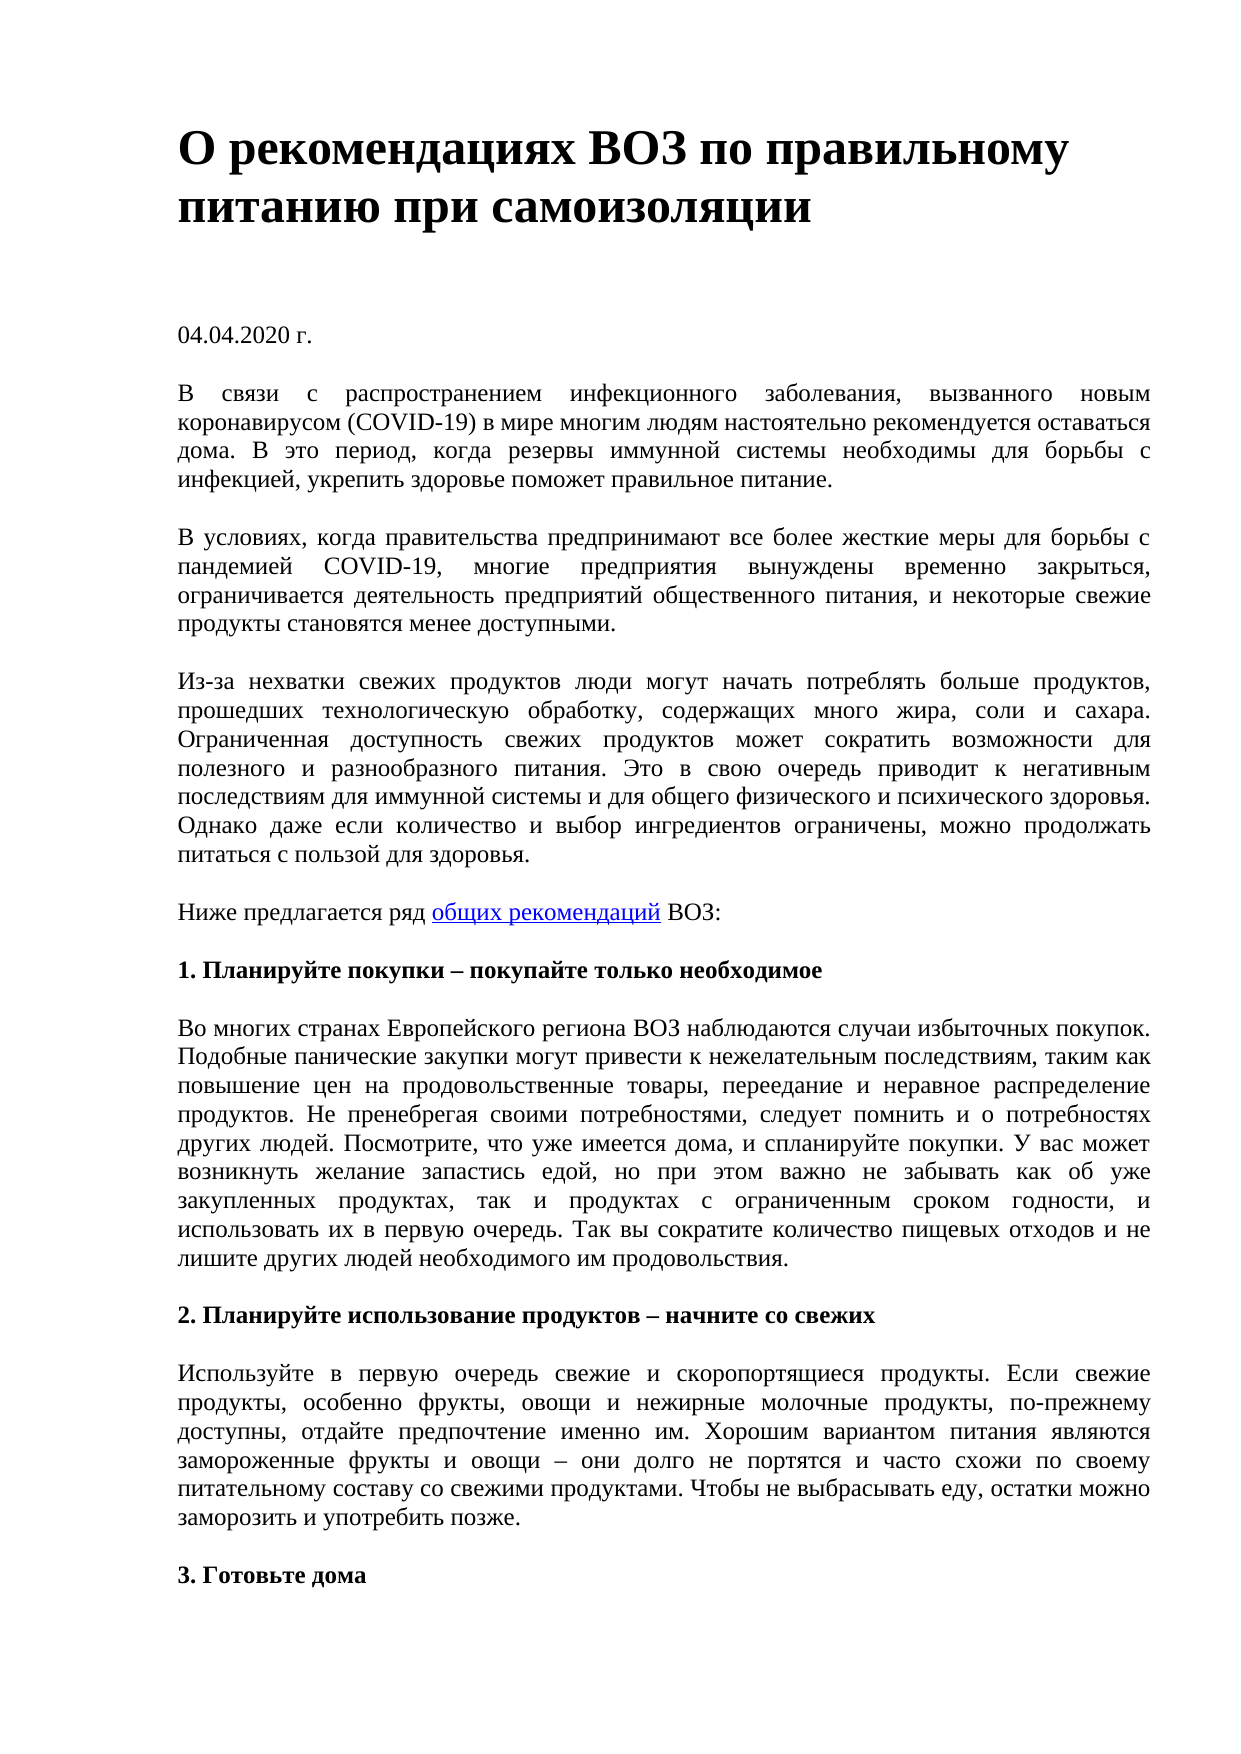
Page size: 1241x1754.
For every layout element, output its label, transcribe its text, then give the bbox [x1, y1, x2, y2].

text В условиях, когда правительства предпринимают все более жесткие меры для борьбы с пандемией COVID-19, многие предприятия вынуждены временно закрыться, ограничивается деятельность предприятий общественного питания, и некоторые свежие продукты становятся менее доступными. [177, 522, 1152, 637]
text 04.04.2020 г. [177, 320, 1152, 349]
text Во многих странах Европейского региона ВОЗ наблюдаются случаи избыточных покупок. Подобные панические закупки могут привести к нежелательным последствиям, таким как повышение цен на продовольственные товары, переедание и неравное распределение продуктов. Не пренебрегая своими потребностями, следует помнить и о потребностях других людей. Посмотрите, что уже имеется дома, и спланируйте покупки. У вас может возникнуть желание запастись едой, но при этом важно не забывать как об уже закупленных продуктах, так и продуктах с ограниченным сроком годности, и использовать их в первую очередь. Так вы сократите количество пищевых отходов и не лишите других людей необходимого им продовольствия. [177, 1013, 1152, 1271]
text 2. Планируйте использование продуктов – начните со свежих [177, 1301, 1152, 1329]
text 1. Планируйте покупки – покупайте только необходимое [177, 955, 1152, 983]
text В связи с распространением инфекционного заболевания, вызванного новым коронавирусом (COVID-19) в мире многим людям настоятельно рекомендуется оставаться дома. В это период, когда резервы иммунной системы необходимы для борьбы с инфекцией, укрепить здоровье поможет правильное питание. [177, 378, 1152, 493]
text Из-за нехватки свежих продуктов люди могут начать потреблять больше продуктов, прошедших технологическую обработку, содержащих много жира, соли и сахара. Ограниченная доступность свежих продуктов может сократить возможности для полезного и разнообразного питания. Это в свою очередь приводит к негативным последствиям для иммунной системы и для общего физического и психического здоровья. Однако даже если количество и выбор ингредиентов ограничены, можно продолжать питаться с пользой для здоровья. [177, 666, 1152, 868]
text 3. Готовьте дома [177, 1560, 1152, 1589]
text Ниже предлагается ряд общих рекомендаций ВОЗ: [177, 897, 1152, 926]
text Используйте в первую очередь свежие и скоропортящиеся продукты. Если свежие продукты, особенно фрукты, овощи и нежирные молочные продукты, по-прежнему доступны, отдайте предпочтение именно им. Хорошим вариантом питания являются замороженные фрукты и овощи – они долго не портятся и часто схожи по своему питательному составу со свежими продуктами. Чтобы не выбрасывать еду, остатки можно заморозить и употребить позже. [177, 1358, 1152, 1531]
text О рекомендациях ВОЗ по правильному питанию при самоизоляции [177, 118, 1152, 233]
